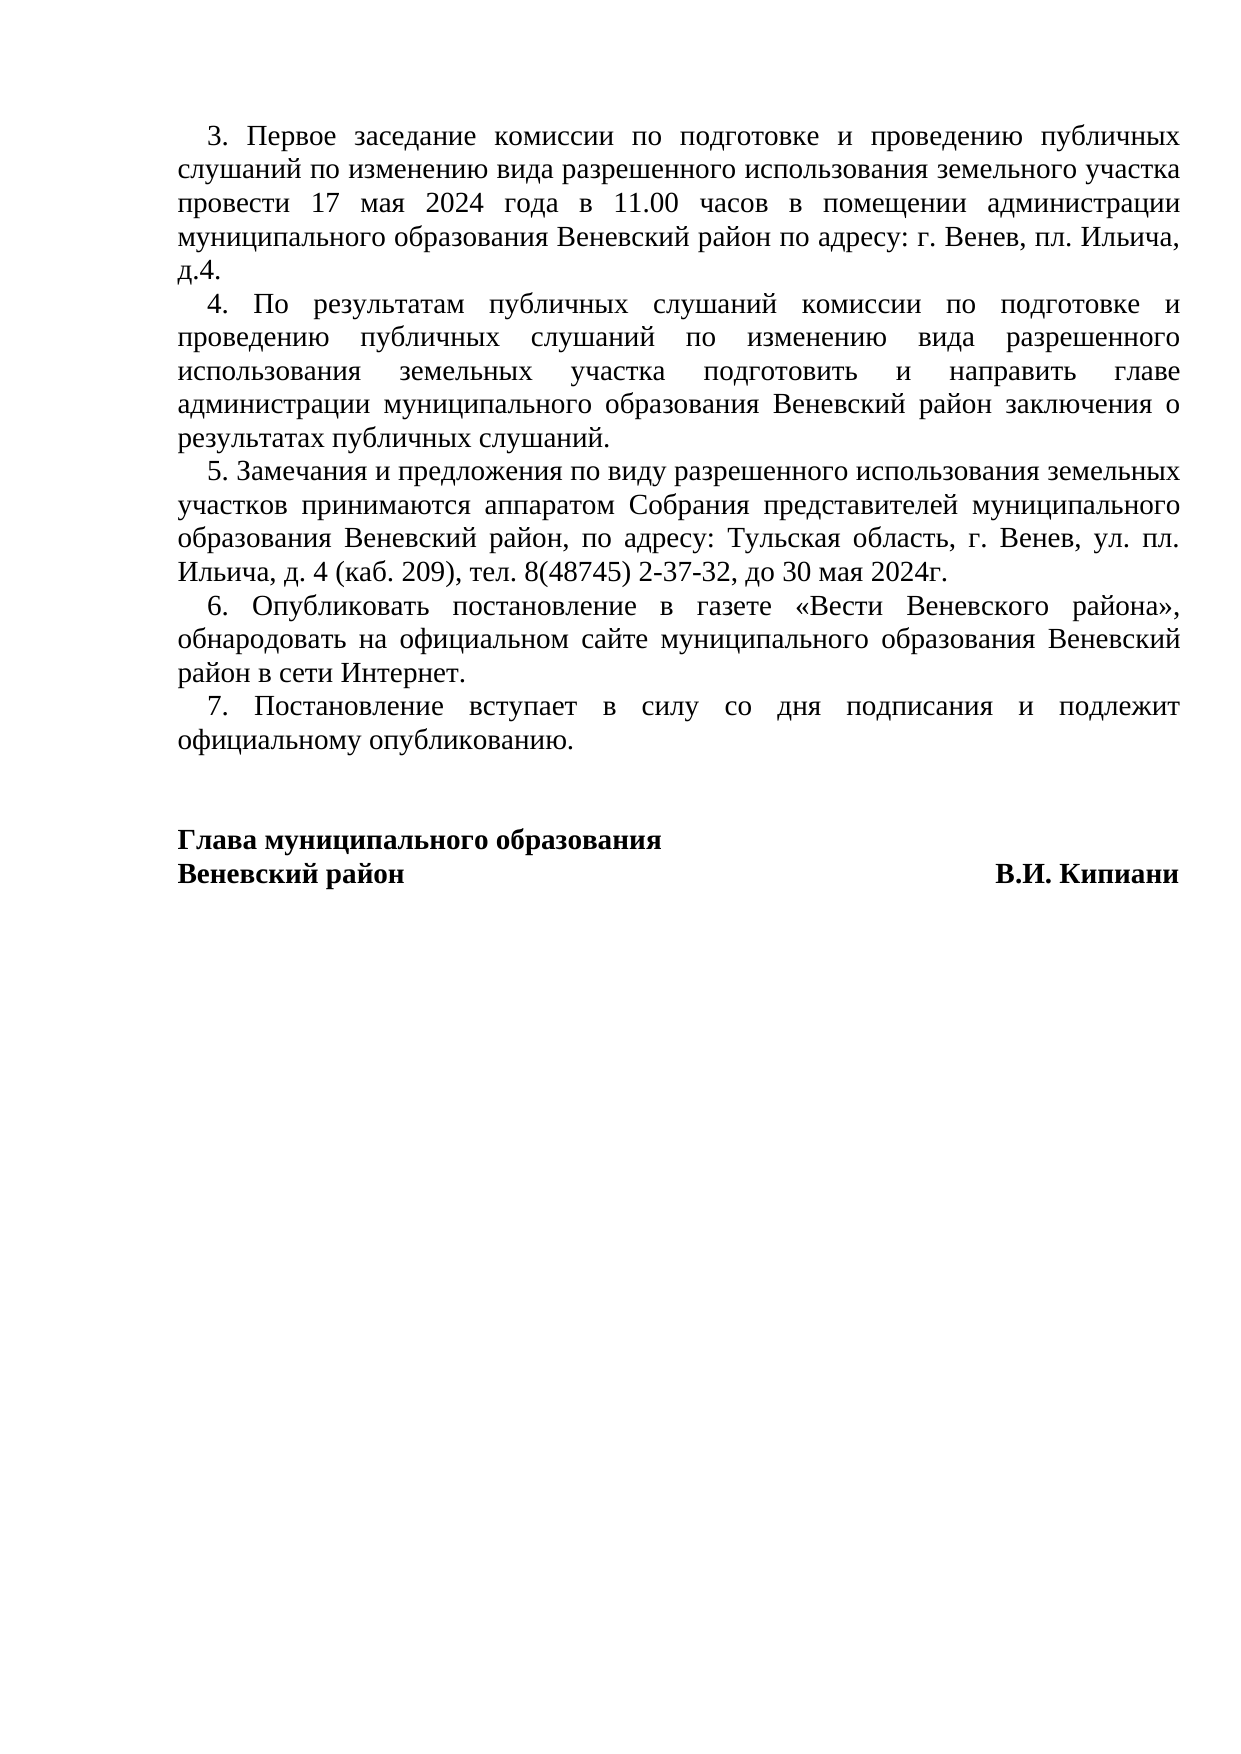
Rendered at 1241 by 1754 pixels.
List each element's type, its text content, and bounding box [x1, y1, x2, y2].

text Веневский район В.И. Кипиани [177, 856, 1181, 889]
text 3. Первое заседание комиссии по подготовке и проведению публичных слушаний по изменению вида разрешенного использования земельного участка провести 17 мая 2024 года в 11.00 часов в помещении администрации муниципального образования Веневский район по адресу: г. Венев, пл. Ильича, д.4. [177, 118, 1181, 286]
text Глава муниципального образования [177, 822, 1181, 856]
text 6. Опубликовать постановление в газете «Вести Веневского района», обнародовать на официальном сайте муниципального образования Веневский район в сети Интернет. [177, 588, 1181, 688]
text 4. По результатам публичных слушаний комиссии по подготовке и проведению публичных слушаний по изменению вида разрешенного использования земельных участка подготовить и направить главе администрации муниципального образования Веневский район заключения о результатах публичных слушаний. [177, 286, 1181, 453]
text 5. Замечания и предложения по виду разрешенного использования земельных участков принимаются аппаратом Собрания представителей муниципального образования Веневский район, по адресу: Тульская область, г. Венев, ул. пл. Ильича, д. 4 (каб. 209), тел. 8(48745) 2-37-32, до 30 мая 2024г. [177, 453, 1181, 588]
text 7. Постановление вступает в силу со дня подписания и подлежит официальному опубликованию. [177, 688, 1181, 755]
